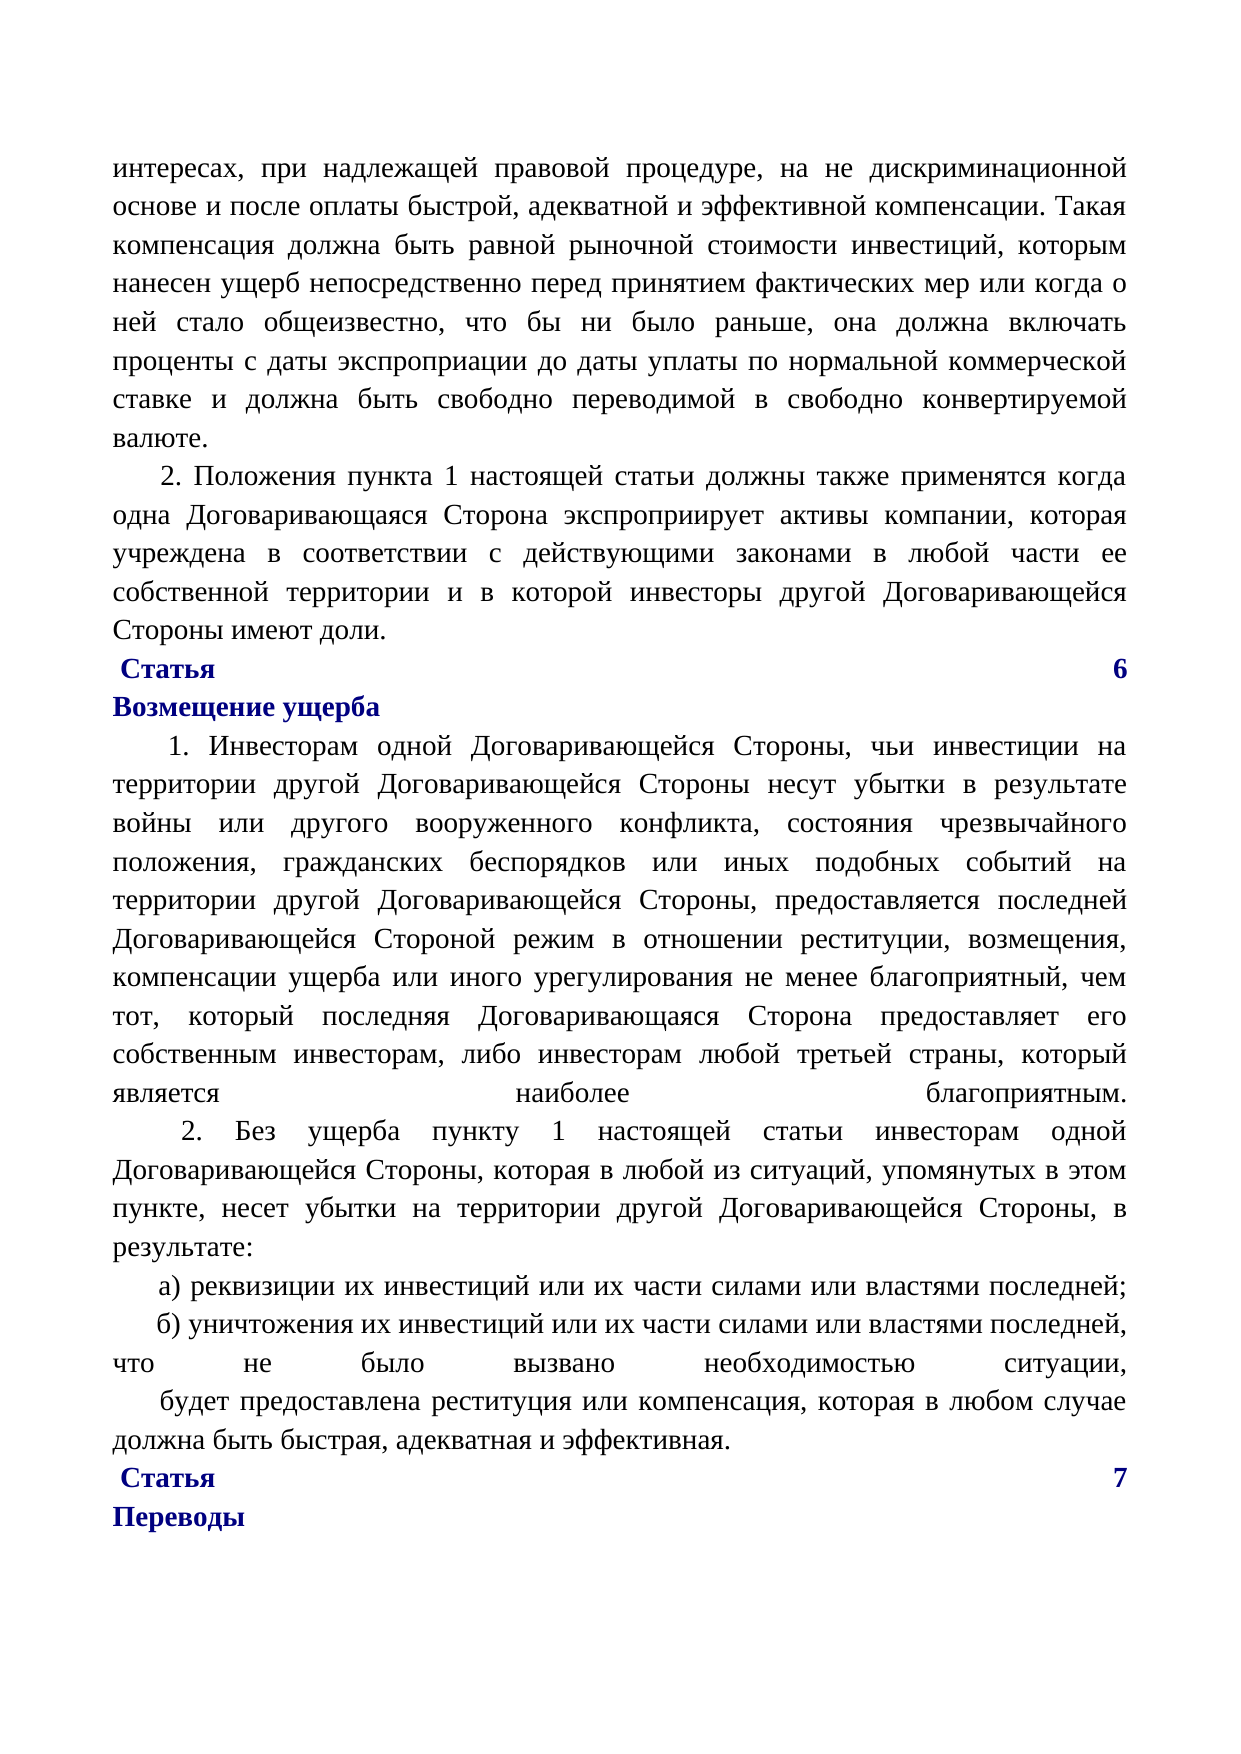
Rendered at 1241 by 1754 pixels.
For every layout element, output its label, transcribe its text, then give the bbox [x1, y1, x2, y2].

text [112, 150, 1128, 646]
text Статья 6 Возмещение ущерба [112, 651, 1128, 723]
text 1. Инвесторам одной Договаривающейся Стороны, чьи инвестиции на территории другой Договаривающейся Стороны несут убытки в результате войны или другого вооруженного конфликта, состояния чрезвычайного положения, гражданских беспорядков или иных подобных событий на территории другой Договаривающейся Стороны, предоставляется последней Договаривающейся Стороной режим в отношении реституции, возмещения, компенсации ущерба или иного урегулирования не менее благоприятный, чем тот, который последняя Договаривающаяся Сторона предоставляет его собственным инвесторам, либо инвесторам любой третьей страны, который является наиболее благоприятным. 2. Без ущерба пункту 1 настоящей статьи инвесторам одной Договаривающейся Стороны, которая в любой из ситуаций, упомянутых в этом пункте, несет убытки на территории другой Договаривающейся Стороны, в результате: а) реквизиции их инвестиций или их части силами или властями последней; б) уничтожения их инвестиций или их части силами или властями последней, что не было вызвано необходимостью ситуации, будет предоставлена реституция или компенсация, которая в любом случае должна быть быстрая, адекватная и эффективная. [112, 728, 1128, 1455]
text Статья 7 Переводы [112, 1460, 1128, 1532]
